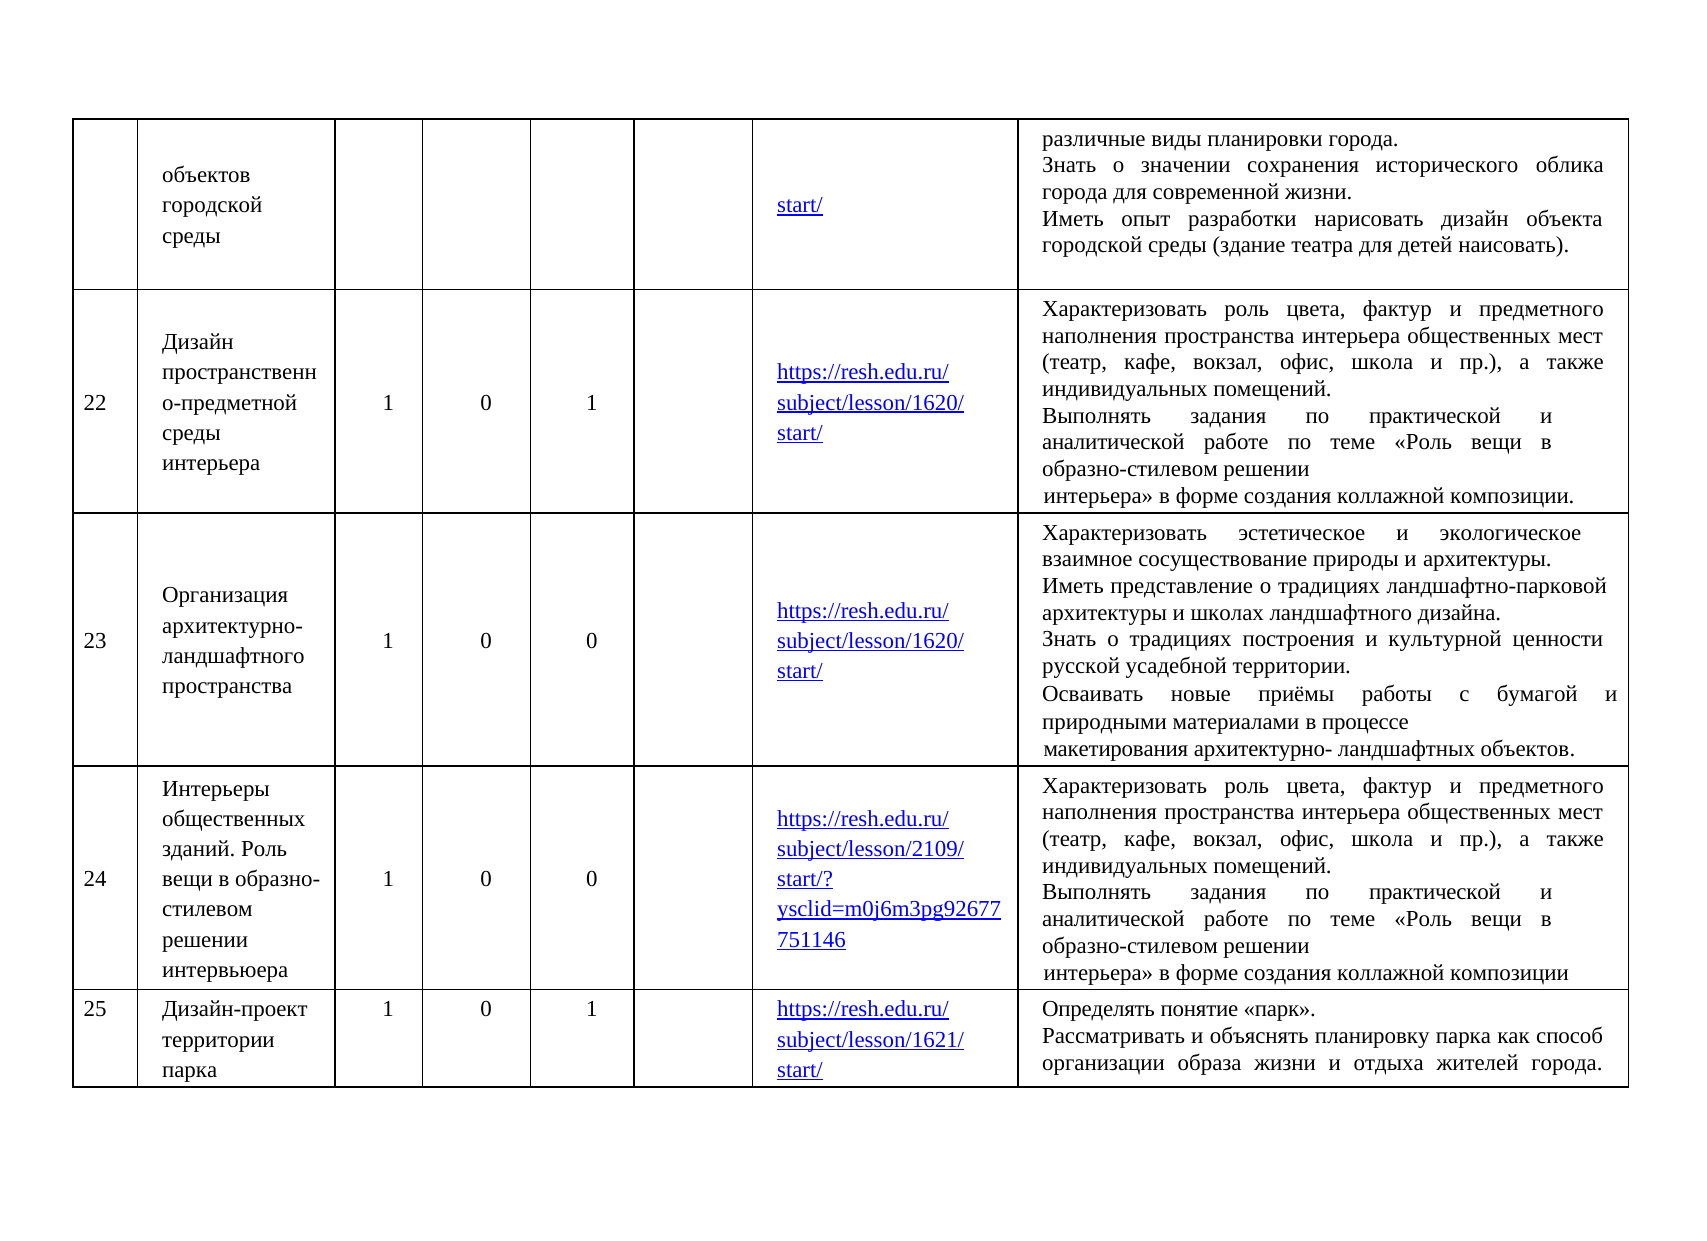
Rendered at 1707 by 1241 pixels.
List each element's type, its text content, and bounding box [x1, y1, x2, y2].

table_cell Характеризовать роль цвета, фактур и предметного наполнения пространства интерьера общественных мест (театр, кафе, вокзал, офис, школа и пр.), а также индивидуальных помещений. Выполнять задания по практической и аналитической работе по теме «Роль вещи в образно-стилевом решении интерьера» в форме создания коллажной композиции [1019, 767, 1628, 989]
table_cell Организация архитектурно-ландшафтного пространства [138, 514, 334, 765]
table_cell 1 [336, 767, 422, 989]
table_cell 21 [74, 120, 137, 288]
table_cell [635, 767, 752, 989]
table_cell 1 [336, 990, 422, 1086]
table_cell https://resh.edu.ru/subject/lesson/2109/start/?ysclid=m0j6m3pg92677751146 [753, 767, 1017, 989]
table_cell 0 [423, 767, 530, 989]
table_cell 1 [531, 120, 633, 288]
table_cell 0 [423, 514, 530, 765]
table_cell 0 [531, 767, 633, 989]
table_cell 0 [423, 120, 530, 288]
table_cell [138, 990, 334, 1086]
table_cell [635, 514, 752, 765]
table_cell Характеризовать роль цвета, фактур и предметного наполнения пространства интерьера общественных мест (театр, кафе, вокзал, офис, школа и пр.), а также индивидуальных помещений. Выполнять задания по практической и аналитической работе по теме «Роль вещи в образно-стилевом решении интерьера» в форме создания коллажной композиции. [1019, 290, 1628, 512]
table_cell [753, 120, 1017, 288]
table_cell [753, 990, 1017, 1086]
table_cell [635, 120, 752, 288]
table_cell Характеризовать эстетическое и экологическое взаимное сосуществование природы и архитектуры. Иметь представление о традициях ландшафтно-парковой архитектуры и школах ландшафтного дизайна. Знать о традициях построения и культурной ценности русской усадебной территории. Осваивать новые приёмы работы с бумагой и природными материалами в процессе макетирования архитектурно- ландшафтных объектов. [1019, 514, 1628, 765]
table_cell 23 [74, 514, 137, 765]
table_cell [1019, 990, 1628, 1086]
table_cell 24 [74, 767, 137, 989]
table_cell https://resh.edu.ru/subject/lesson/1620/start/ [753, 290, 1017, 512]
table_cell 1 [531, 990, 633, 1086]
table_cell 25 [74, 990, 137, 1086]
table_cell [635, 290, 752, 512]
table_cell Интерьеры общественных зданий. Роль вещи в образно-стилевом решении интервьюера [138, 767, 334, 989]
table_cell 0 [423, 290, 530, 512]
table_cell 0 [531, 514, 633, 765]
table_cell 0 [423, 990, 530, 1086]
table_cell Дизайн пространственно-предметной среды интерьера [138, 290, 334, 512]
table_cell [138, 120, 334, 288]
table_cell 1 [336, 514, 422, 765]
table_cell 1 [531, 290, 633, 512]
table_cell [1019, 120, 1628, 288]
table_cell 1 [336, 290, 422, 512]
table_cell [635, 990, 752, 1086]
table_cell 22 [74, 290, 137, 512]
table_cell https://resh.edu.ru/subject/lesson/1620/start/ [753, 514, 1017, 765]
table_cell 1 [336, 120, 422, 288]
